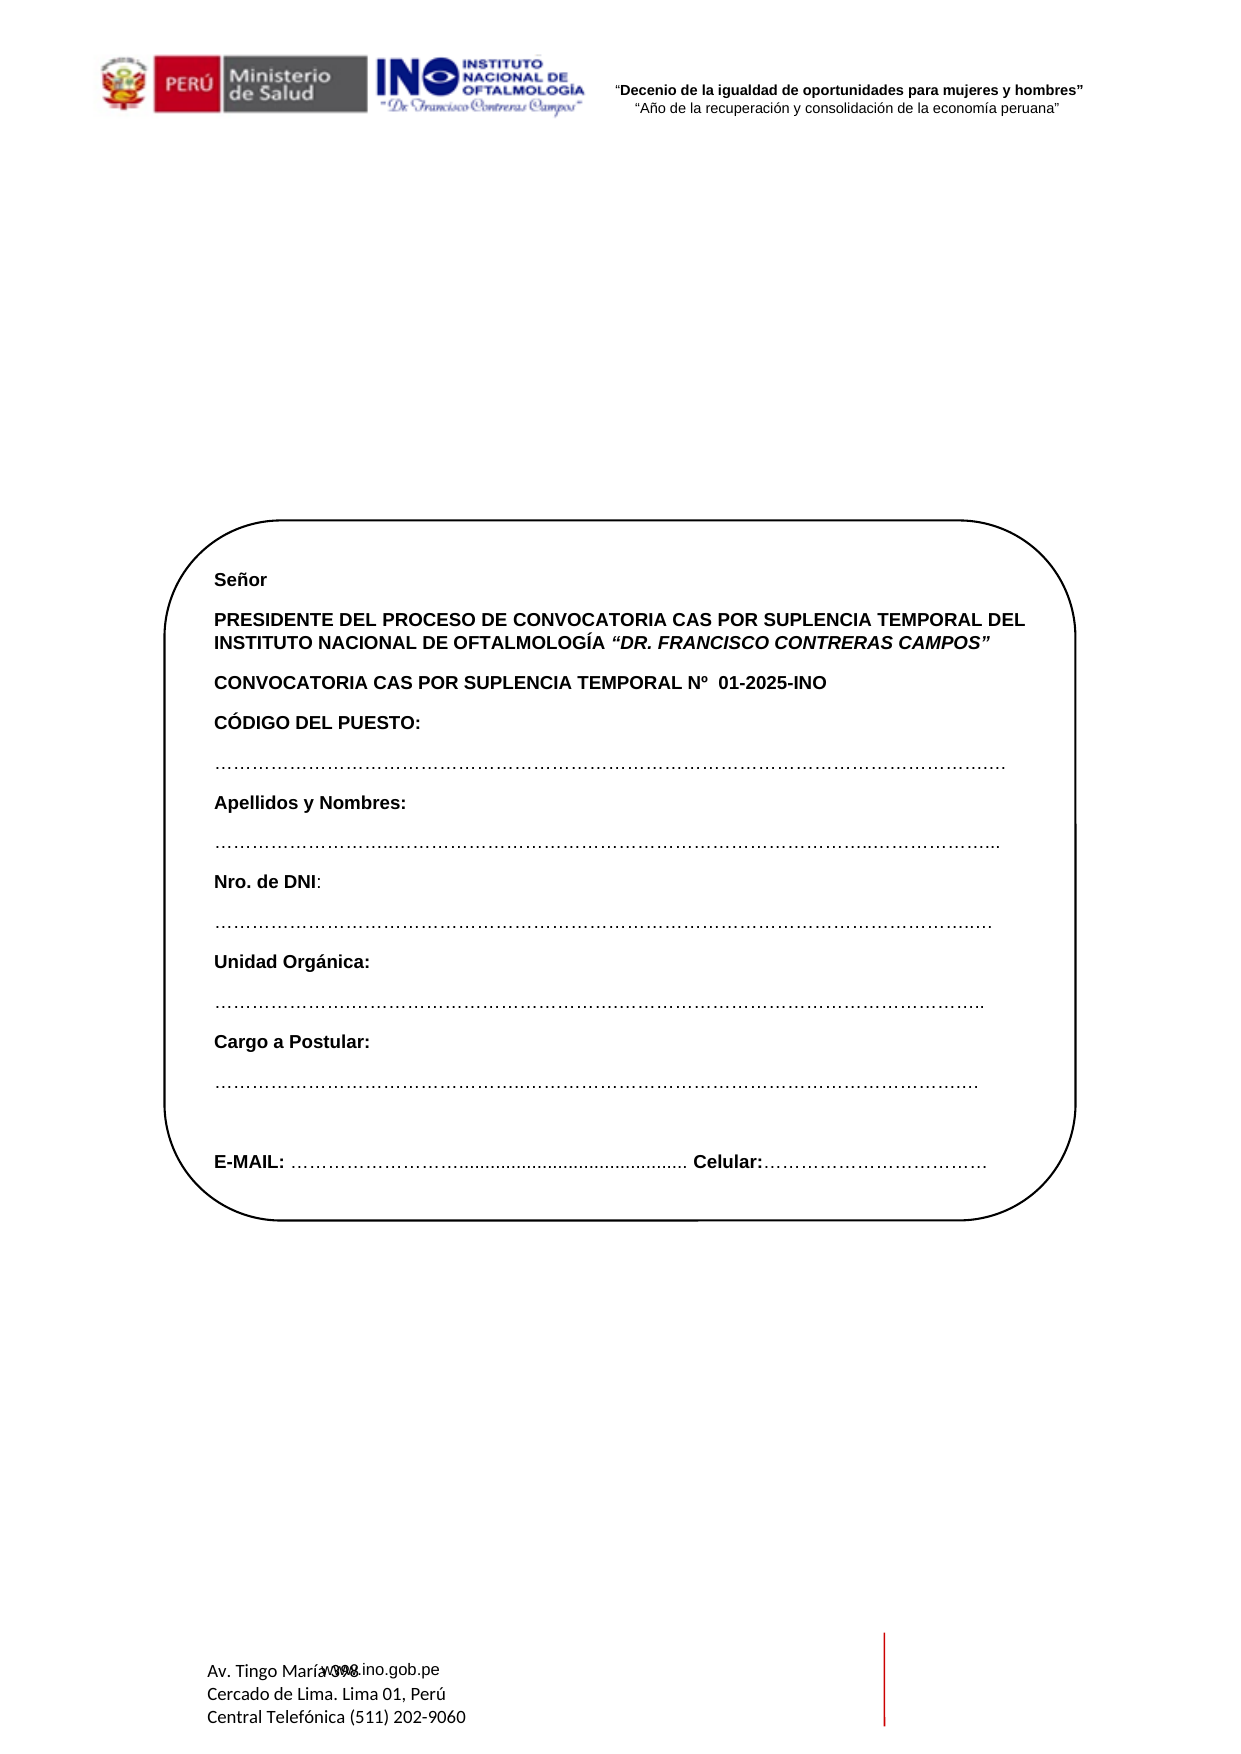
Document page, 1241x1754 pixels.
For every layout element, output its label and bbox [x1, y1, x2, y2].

picture [83, 40, 591, 133]
